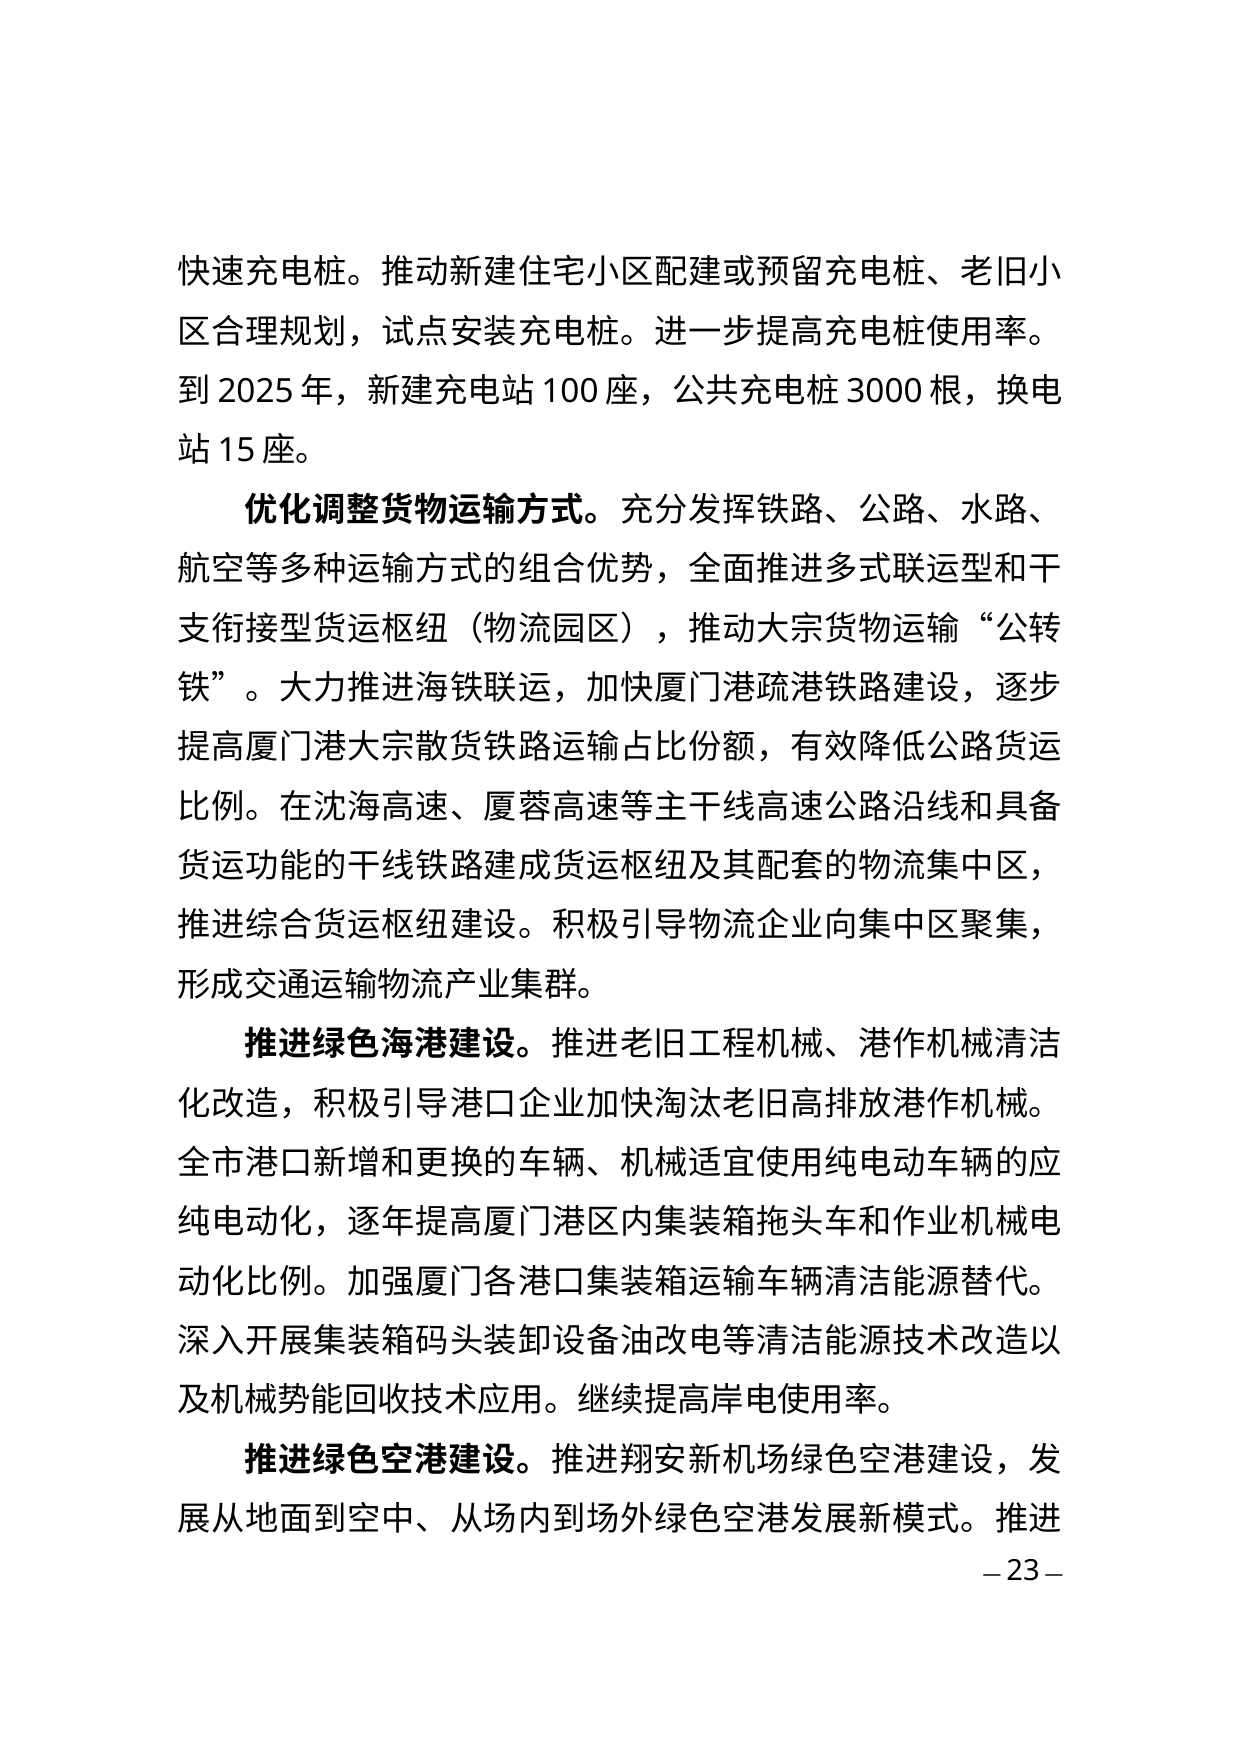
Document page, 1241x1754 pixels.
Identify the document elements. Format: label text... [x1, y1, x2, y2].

text 优化调整货物运输方式。充分发挥铁路、公路、水路、航空等多种运输方式的组合优势，全面推进多式联运型和干支衔接型货运枢纽（物流园区），推动大宗货物运输“公转铁”。大力推进海铁联运，加快厦门港疏港铁路建设，逐步提高厦门港大宗散货铁路运输占比份额，有效降低公路货运比例。在沈海高速、厦蓉高速等主干线高速公路沿线和具备货运功能的干线铁路建成货运枢纽及其配套的物流集中区，推进综合货运枢纽建设。积极引导物流企业向集中区聚集，形成交通运输物流产业集群。 [177, 474, 1063, 1008]
text 推进绿色海港建设。推进老旧工程机械、港作机械清洁化改造，积极引导港口企业加快淘汰老旧高排放港作机械。全市港口新增和更换的车辆、机械适宜使用纯电动车辆的应纯电动化，逐年提高厦门港区内集装箱拖头车和作业机械电动化比例。加强厦门各港口集装箱运输车辆清洁能源替代。深入开展集装箱码头装卸设备油改电等清洁能源技术改造以及机械势能回收技术应用。继续提高岸电使用率。 [177, 1008, 1063, 1424]
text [177, 236, 1063, 474]
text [177, 1424, 1063, 1542]
